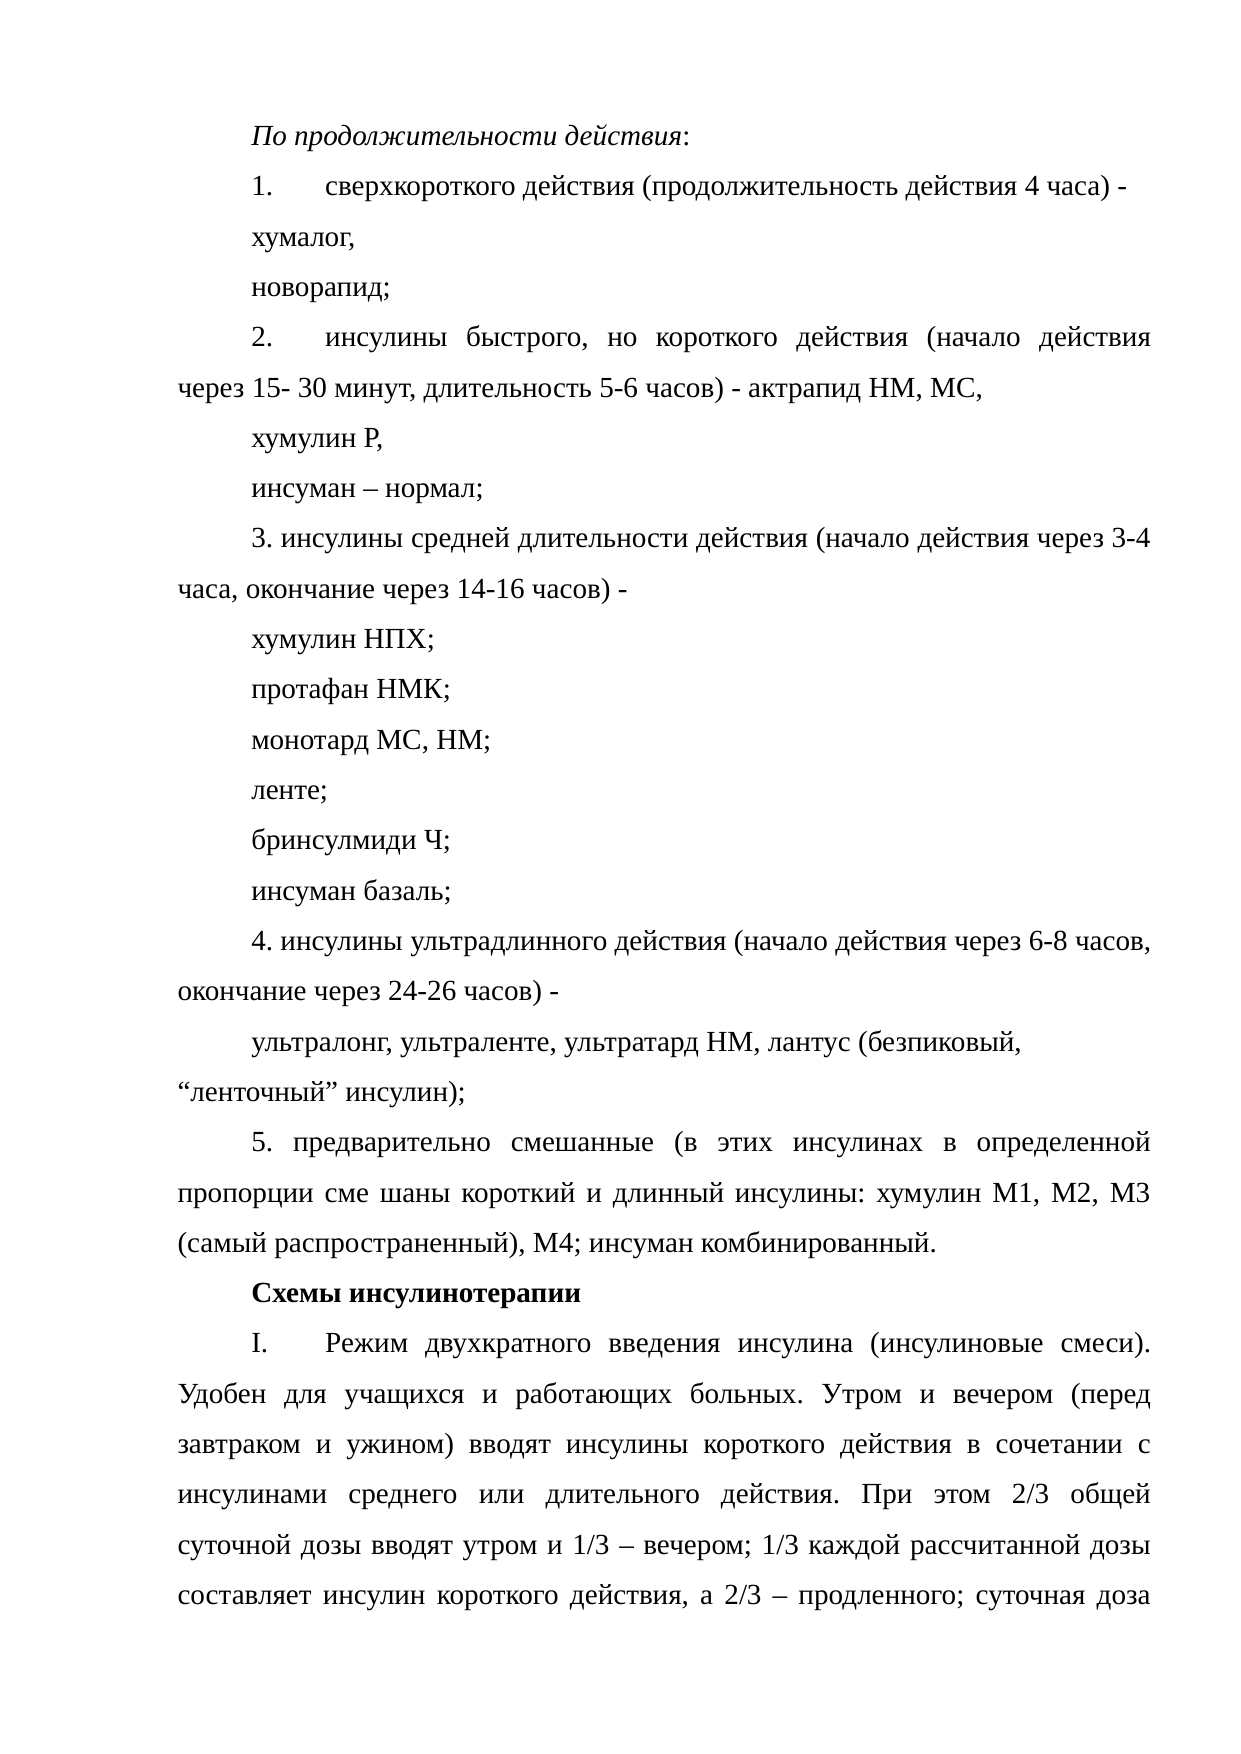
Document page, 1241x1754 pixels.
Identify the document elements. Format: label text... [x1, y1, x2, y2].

text ультралонг, ультраленте, ультратард НМ, лантус (безпиковый, “ленточный” инсулин); [177, 1024, 1152, 1108]
text новорапид; [177, 269, 1152, 303]
text инсуман базаль; [177, 873, 1152, 906]
text По продолжительности действия: [177, 118, 1152, 152]
text хумулин НПХ; [177, 621, 1152, 655]
text монотард МС, НМ; [177, 722, 1152, 755]
text хумулин Р, [177, 420, 1152, 453]
text 3. инсулины средней длительности действия (начало действия через 3-4 часа, окончание через 14-16 часов) - [177, 521, 1152, 604]
text протафан НМК; [177, 672, 1152, 705]
text 4. инсулины ультрадлинного действия (начало действия через 6-8 часов, окончание через 24-26 часов) - [177, 923, 1152, 1007]
text хумалог, [177, 219, 1152, 252]
list инсулины быстрого, но короткого действия (начало действия через 15- 30 минут, длительность 5-6 часов) - актрапид НМ, МС, [177, 319, 1152, 403]
text 5. предварительно смешанные (в этих инсулинах в определенной пропорции сме шаны короткий и длинный инсулины: хумулин М1, М2, М3 (самый распространенный), М4; инсуман комбинированный. [177, 1124, 1152, 1258]
text Схемы инсулинотерапии [177, 1275, 1152, 1309]
text бринсулмиди Ч; [177, 822, 1152, 856]
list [177, 1326, 1152, 1611]
list сверхкороткого действия (продолжительность действия 4 часа) - [177, 168, 1152, 202]
text инсуман – нормал; [177, 470, 1152, 504]
text ленте; [177, 772, 1152, 806]
